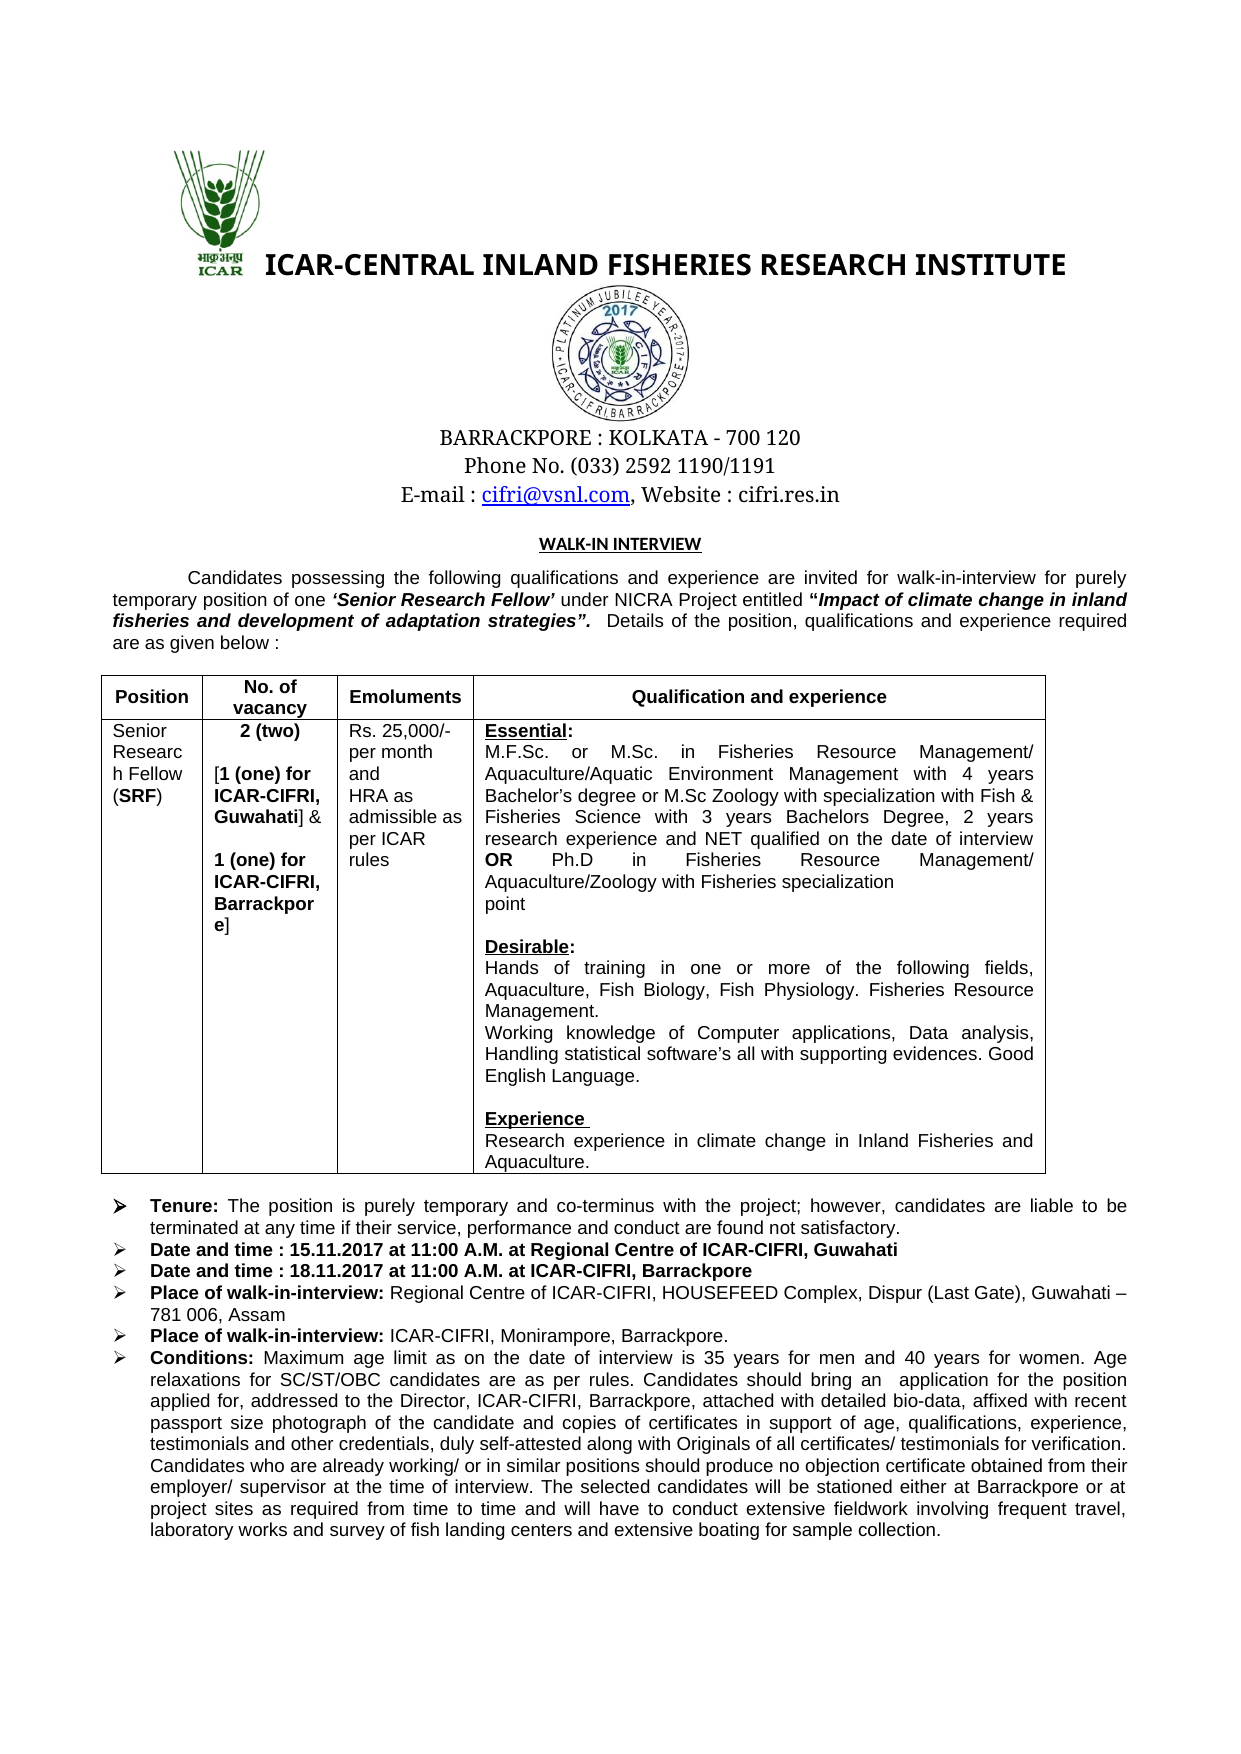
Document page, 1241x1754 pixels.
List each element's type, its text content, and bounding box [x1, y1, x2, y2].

table_cell Rs. 25,000/- per month and HRA as admissible as per ICAR rules [338, 720, 473, 1173]
list Place of walk-in-interview: ICAR-CIFRI, Monirampore, Barrackpore. [112, 1325, 1128, 1347]
list Tenure: The position is purely temporary and co-terminus with the project; however, candidates are liable to be terminated at any time if their service, performance and conduct are found not satisfactory. [112, 1195, 1128, 1238]
table_header Qualification and experience [474, 676, 1045, 719]
list Date and time : 15.11.2017 at 11:00 A.M. at Regional Centre of ICAR-CIFRI, Guwahati [112, 1238, 1128, 1260]
list Place of walk-in-interview: Regional Centre of ICAR-CIFRI, HOUSEFEED Complex, Dispur (Last Gate), Guwahati – 781 006, Assam [112, 1282, 1128, 1325]
text Candidates possessing the following qualifications and experience are invited for walk-in-interview for purely temporary position of one ‘Senior Research Fellow’ under NICRA Project entitled “Impact of climate change in inland fisheries and development of adaptation strategies”. Details of the position, qualifications and experience required are as given below : [112, 567, 1128, 653]
picture [173, 150, 265, 276]
table_header Position [102, 676, 202, 719]
text WALK-IN INTERVIEW [112, 532, 1128, 555]
table_cell 2 (two) [1 (one) for ICAR-CIFRI, Guwahati] & 1 (one) for ICAR-CIFRI, Barrackpore] [203, 720, 337, 1173]
table_header No. of vacancy [203, 676, 337, 719]
table_header Emoluments [338, 676, 473, 719]
table_cell Essential: M.F.Sc. or M.Sc. in Fisheries Resource Management/ Aquaculture/Aquatic Environment Management with 4 years Bachelor’s degree or M.Sc Zoology with specialization with Fish & Fisheries Science with 3 years Bachelors Degree, 2 years research experience and NET qualified on the date of interview OR Ph.D in Fisheries Resource Management/ Aquaculture/Zoology with Fisheries specialization point Desirable: Hands of training in one or more of the following fields, Aquaculture, Fish Biology, Fish Physiology. Fisheries Resource Management. Working knowledge of Computer applications, Data analysis, Handling statistical software’s all with supporting evidences. Good English Language. Experience Research experience in climate change in Inland Fisheries and Aquaculture. [474, 720, 1045, 1173]
list Conditions: Maximum age limit as on the date of interview is 35 years for men and 40 years for women. Age relaxations for SC/ST/OBC candidates are as per rules. Candidates should bring an application for the position applied for, addressed to the Director, ICAR-CIFRI, Barrackpore, attached with detailed bio-data, affixed with recent passport size photograph of the candidate and copies of certificates in support of age, qualifications, experience, testimonials and other credentials, duly self-attested along with Originals of all certificates/ testimonials for verification. Candidates who are already working/ or in similar positions should produce no objection certificate obtained from their employer/ supervisor at the time of interview. The selected candidates will be stationed either at Barrackpore or at project sites as required from time to time and will have to conduct extensive fieldwork involving frequent travel, laboratory works and survey of fish landing centers and extensive boating for sample collection. [112, 1347, 1128, 1541]
list Date and time : 18.11.2017 at 11:00 A.M. at ICAR-CIFRI, Barrackpore [112, 1260, 1128, 1282]
picture [550, 283, 690, 423]
table_cell Senior Research Fellow (SRF) [102, 720, 202, 1173]
text Phone No. (033) 2592 1190/1191 [112, 451, 1128, 480]
text BARRACKPORE : KOLKATA - 700 120 [112, 423, 1128, 451]
text E-mail : cifri@vsnl.com, Website : cifri.res.in [112, 480, 1128, 508]
text ICAR-CENTRAL INLAND FISHERIES RESEARCH INSTITUTE [112, 150, 1128, 423]
